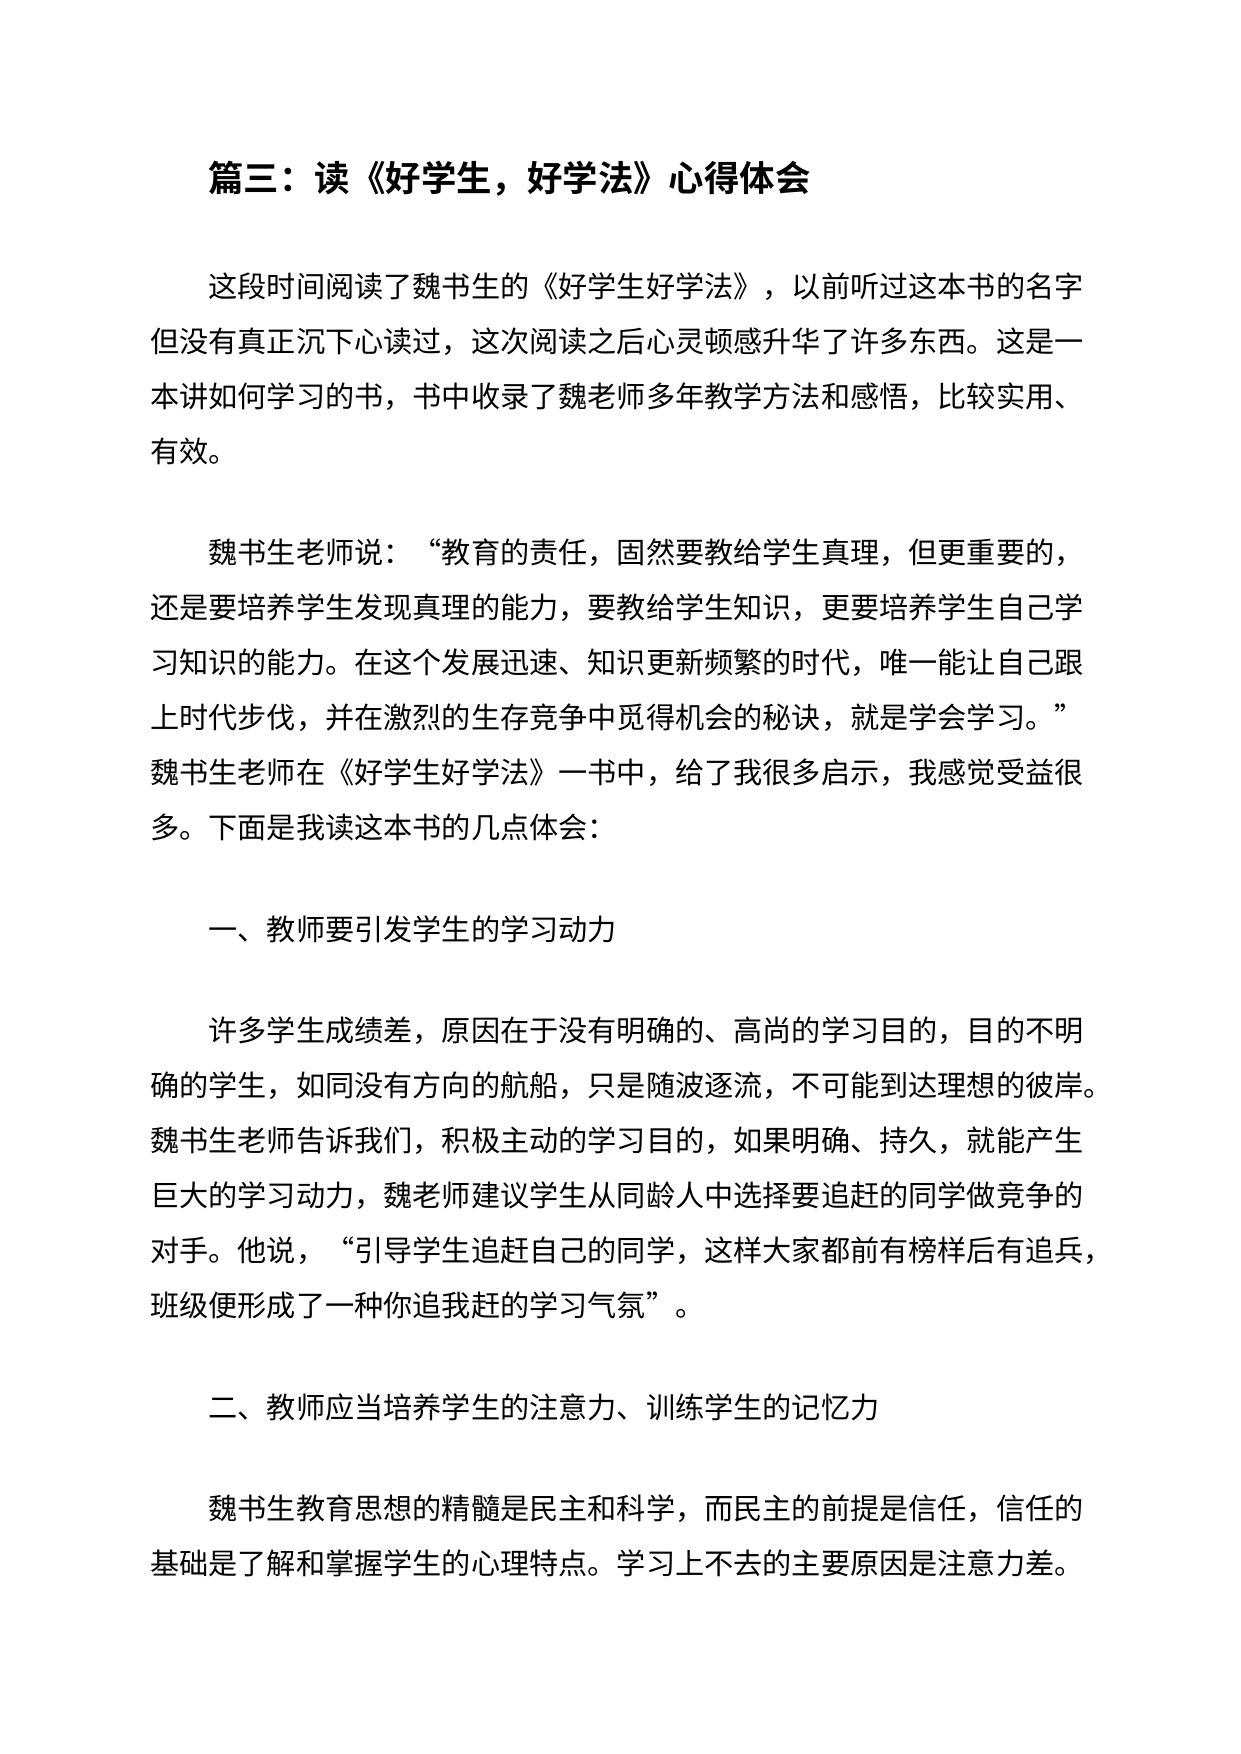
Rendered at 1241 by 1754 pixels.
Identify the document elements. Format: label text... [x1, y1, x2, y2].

text 这段时间阅读了魏书生的《好学生好学法》，以前听过这本书的名字但没有真正沉下心读过，这次阅读之后心灵顿感升华了许多东西。这是一本讲如何学习的书，书中收录了魏老师多年教学方法和感悟，比较实用、有效。 [150, 263, 1090, 470]
text 一、教师要引发学生的学习动力 [150, 906, 1090, 948]
text 篇三：读《好学生，好学法》心得体会 [150, 150, 1090, 201]
text 魏书生老师说：“教育的责任，固然要教给学生真理，但更重要的，还是要培养学生发现真理的能力，要教给学生知识，更要培养学生自己学习知识的能力。在这个发展迅速、知识更新频繁的时代，唯一能让自己跟上时代步伐，并在激烈的生存竞争中觅得机会的秘诀，就是学会学习。”魏书生老师在《好学生好学法》一书中，给了我很多启示，我感觉受益很多。下面是我读这本书的几点体会： [150, 530, 1090, 847]
text 许多学生成绩差，原因在于没有明确的、高尚的学习目的，目的不明确的学生，如同没有方向的航船，只是随波逐流，不可能到达理想的彼岸。魏书生老师告诉我们，积极主动的学习目的，如果明确、持久，就能产生巨大的学习动力，魏老师建议学生从同龄人中选择要追赶的同学做竞争的对手。他说，“引导学生追赶自己的同学，这样大家都前有榜样后有追兵，班级便形成了一种你追我赶的学习气氛”。 [150, 1008, 1090, 1325]
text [150, 1486, 1090, 1583]
text 二、教师应当培养学生的注意力、训练学生的记忆力 [150, 1384, 1090, 1426]
